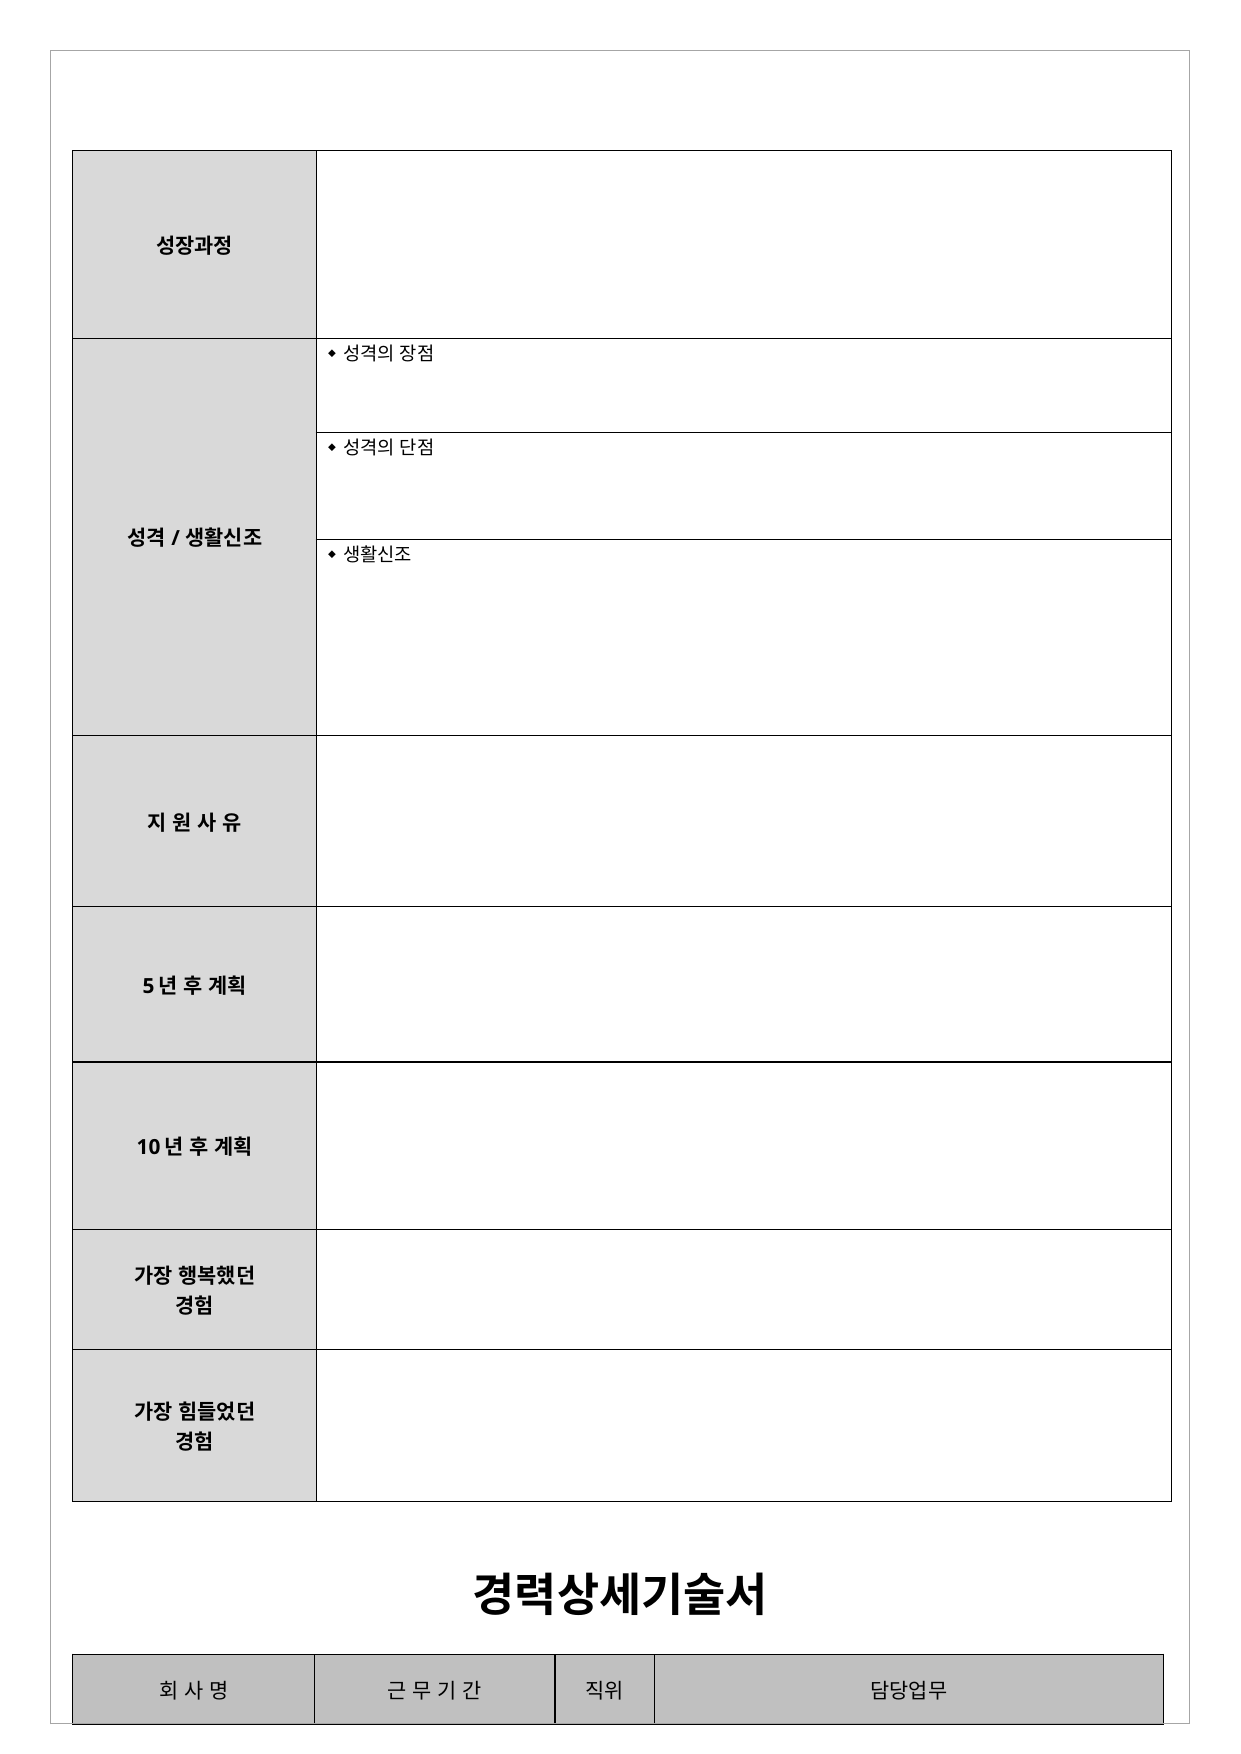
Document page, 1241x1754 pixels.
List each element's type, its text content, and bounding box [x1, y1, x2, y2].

table_cell 가장 힘들었던 경험 [73, 1350, 316, 1501]
table_cell 지 원 사 유 [73, 736, 316, 906]
text 경력상세기술서 [112, 1559, 1128, 1625]
table_cell 성격의 장점 [317, 339, 1171, 432]
table_header 직위 [556, 1655, 654, 1723]
table_header 근 무 기 간 [315, 1655, 554, 1723]
table_header 성장과정 [73, 151, 316, 338]
table_cell [317, 907, 1171, 1061]
table_cell [317, 1230, 1171, 1349]
table_header 담당업무 [655, 1655, 1163, 1723]
table_cell 생활신조 [317, 540, 1171, 735]
table_cell [317, 1063, 1171, 1229]
table_cell 성격의 단점 [317, 433, 1171, 539]
table_cell 가장 행복했던 경험 [73, 1230, 316, 1349]
table_header 회 사 명 [73, 1655, 314, 1723]
table_cell 5년 후 계획 [73, 907, 316, 1061]
table_cell [317, 1350, 1171, 1501]
table_cell [317, 736, 1171, 906]
table_cell 성격 / 생활신조 [73, 339, 316, 735]
table_header [317, 151, 1171, 338]
table_cell 10년 후 계획 [73, 1063, 316, 1229]
